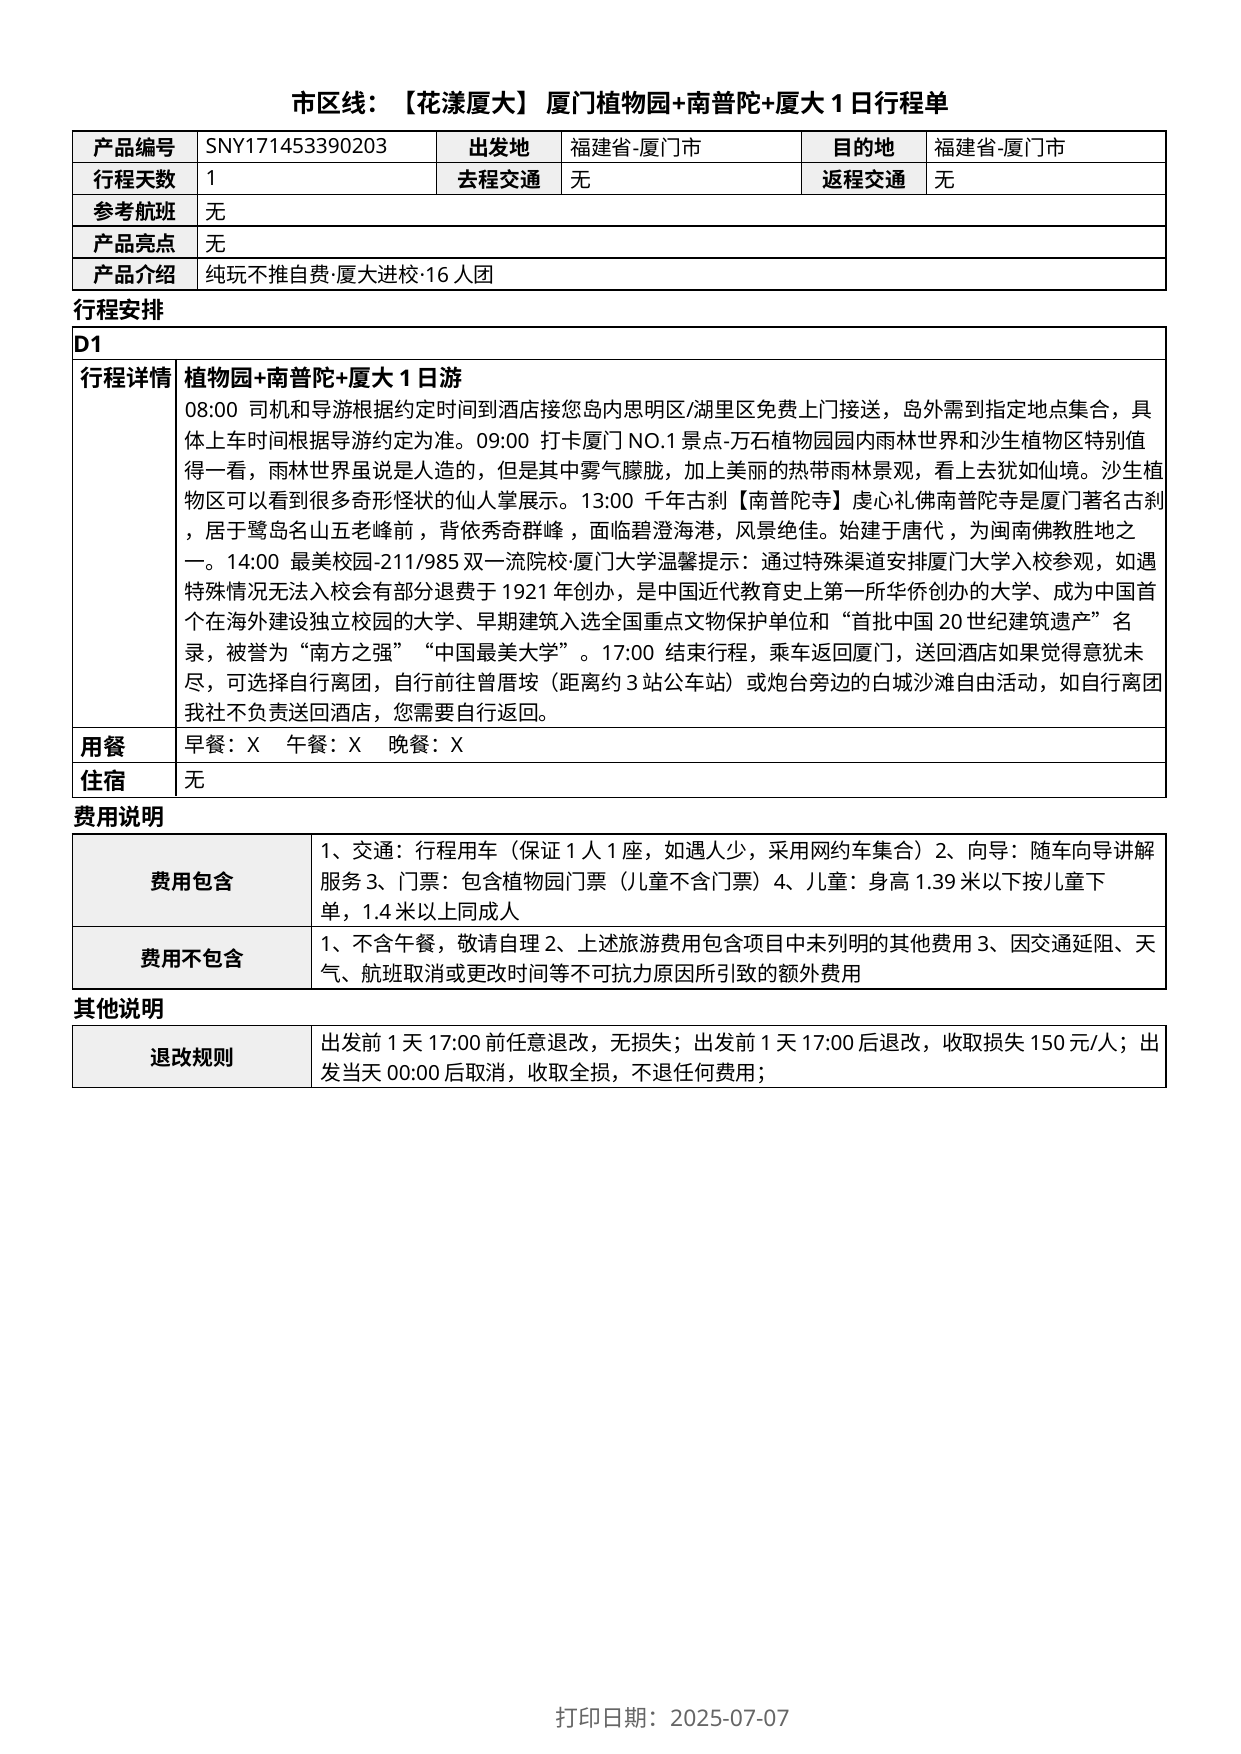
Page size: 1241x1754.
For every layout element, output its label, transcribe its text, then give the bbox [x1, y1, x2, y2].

table_cell 无 [198, 195, 1165, 225]
table_cell 纯玩不推自费·厦大进校·16人团 [198, 259, 1165, 289]
table_header D1 [73, 328, 1165, 359]
table_header 福建省-厦门市 [927, 132, 1165, 162]
table_header 1、交通：行程用车（保证1人1座，如遇人少，采用网约车集合） [312, 835, 1165, 926]
table_header 产品编号 [73, 132, 197, 162]
table_cell 行程天数 [73, 163, 197, 194]
table_header 出发前1天17:00前任意退改，无损失； [312, 1026, 1165, 1087]
table_cell 用餐 [73, 728, 175, 762]
table_cell 去程交通 [437, 163, 561, 194]
table_header 福建省-厦门市 [562, 132, 801, 162]
table_header 目的地 [802, 132, 926, 162]
table_cell 产品介绍 [73, 259, 197, 289]
text 其他说明 [73, 990, 1167, 1024]
table_header 退改规则 [73, 1026, 311, 1087]
table_cell 费用不包含 [73, 927, 311, 988]
table_cell 参考航班 [73, 195, 197, 225]
table_header 出发地 [437, 132, 561, 162]
table_cell 无 [177, 763, 1165, 796]
text 市区线：【花漾厦大】 厦门植物园+南普陀+厦大1日行程单 [73, 83, 1167, 119]
table_header SNY171453390203 [198, 132, 436, 162]
table_cell 植物园+南普陀+厦大1日游 08:00 司机和导游根据约定时间到酒店接您 [177, 360, 1165, 727]
table_cell 产品亮点 [73, 227, 197, 257]
text 费用说明 [73, 799, 1167, 832]
table_cell 住宿 [73, 763, 175, 796]
table_cell 返程交通 [802, 163, 926, 194]
table_cell 无 [562, 163, 801, 194]
text 行程安排 [73, 292, 1167, 325]
table_cell 行程详情 [73, 360, 175, 727]
table_cell 1、不含午餐，敬请自理 [312, 927, 1165, 988]
table_cell 早餐：X 午餐：X 晚餐：X [177, 728, 1165, 762]
table_header 费用包含 [73, 835, 311, 926]
table_cell 无 [927, 163, 1165, 194]
table_cell 1 [198, 163, 436, 194]
table_cell 无 [198, 227, 1165, 257]
